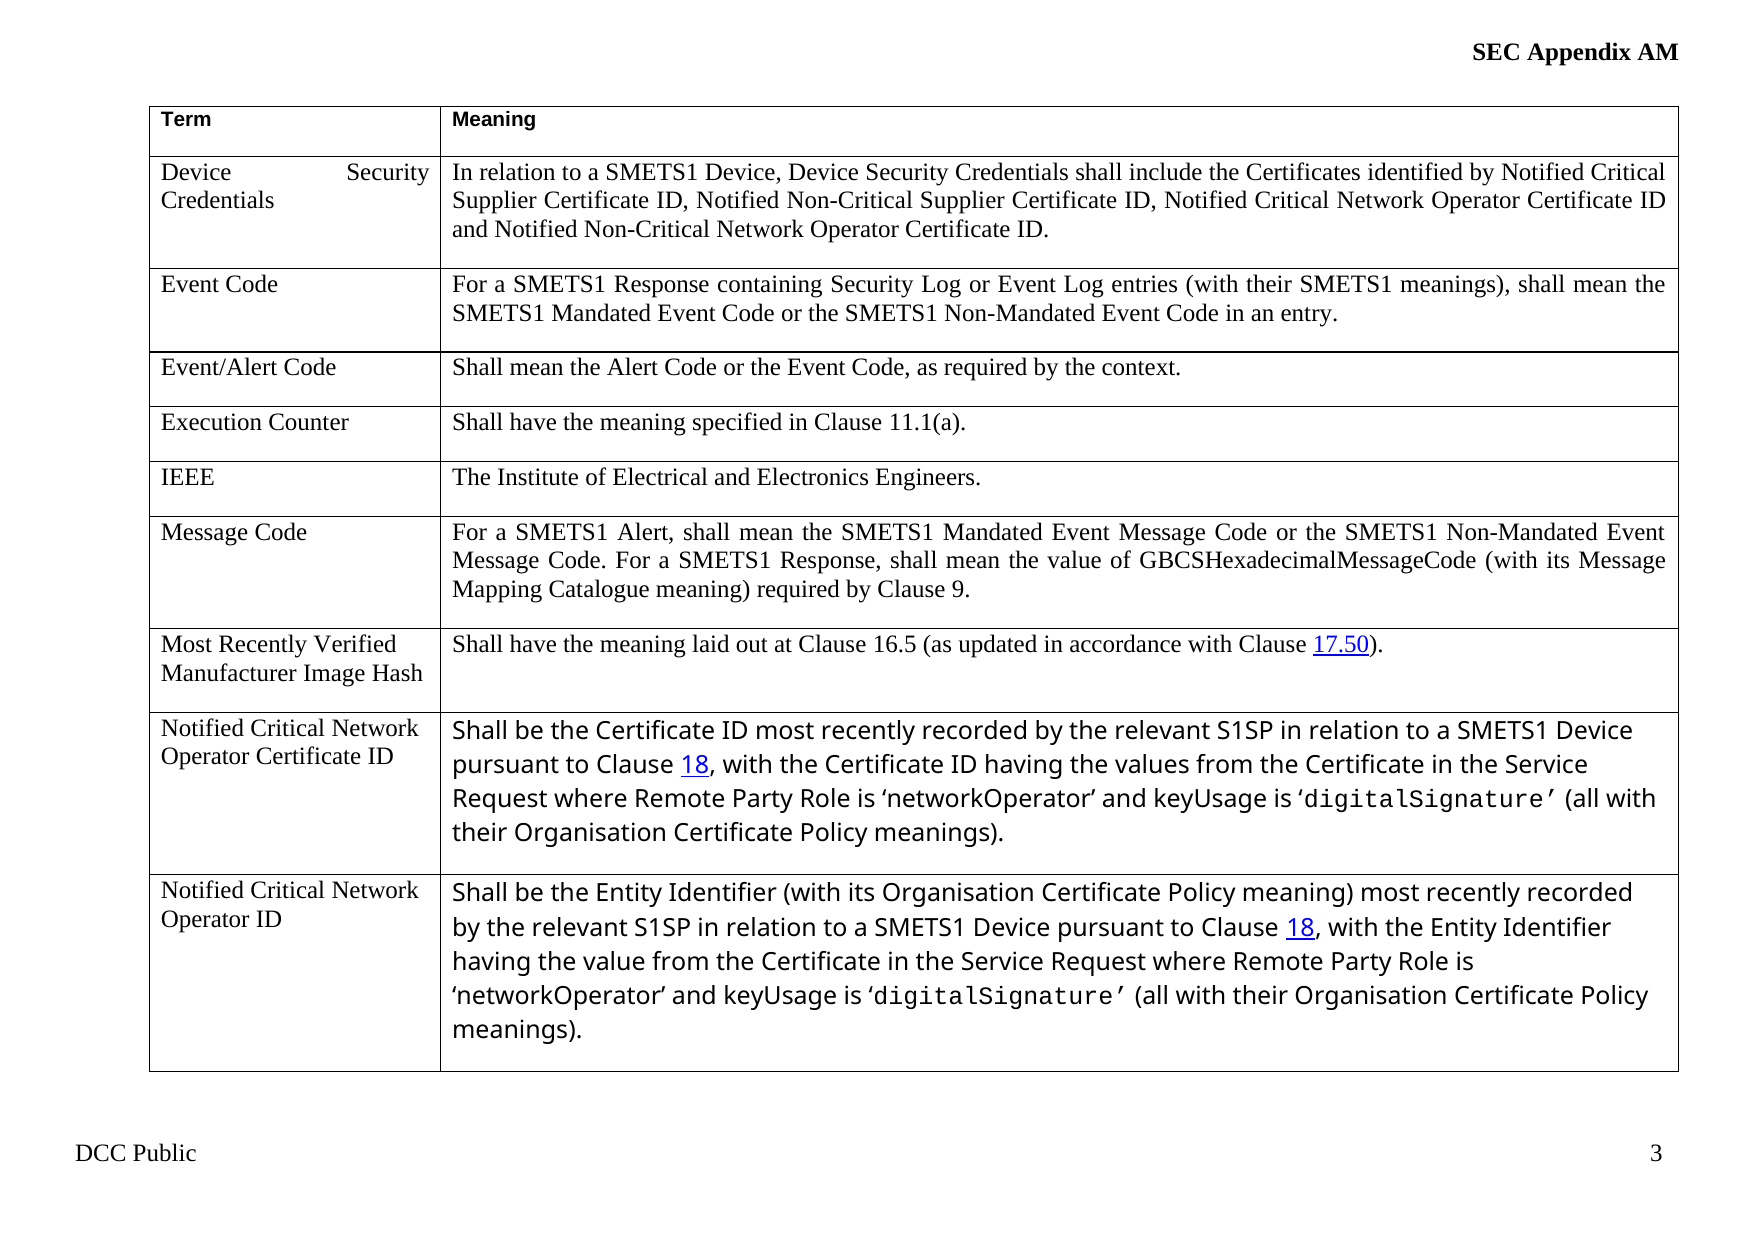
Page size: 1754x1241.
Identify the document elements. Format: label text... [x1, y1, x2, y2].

table_cell Message Code [150, 517, 440, 628]
table_cell Notified Critical Network Operator ID [150, 875, 440, 1071]
table_cell Most Recently Verified Manufacturer Image Hash [150, 629, 440, 712]
table_cell Shall have the meaning laid out at Clause 16.5 (as updated in accordance with Clause 17.50). [441, 629, 1678, 712]
table_cell IEEE [150, 462, 440, 516]
table_cell Event Code [150, 269, 440, 351]
table_header Meaning [441, 107, 1678, 156]
table_cell For a SMETS1 Alert, shall mean the SMETS1 Mandated Event Message Code or the SMETS1 Non-Mandated Event Message Code. For a SMETS1 Response, shall mean the value of GBCSHexadecimalMessageCode (with its Message Mapping Catalogue meaning) required by Clause 9. [441, 517, 1678, 628]
table_cell Device Security Credentials [150, 157, 440, 268]
table_cell For a SMETS1 Response containing Security Log or Event Log entries (with their SMETS1 meanings), shall mean the SMETS1 Mandated Event Code or the SMETS1 Non-Mandated Event Code in an entry. [441, 269, 1678, 351]
table_header Term [150, 107, 440, 156]
table_cell Execution Counter [150, 407, 440, 461]
table_cell Shall be the Certificate ID most recently recorded by the relevant S1SP in relation to a SMETS1 Device pursuant to Clause 18, with the Certificate ID having the values from the Certificate in the Service Request where Remote Party Role is ‘networkOperator’ and keyUsage is ‘digitalSignature’ (all with their Organisation Certificate Policy meanings). [441, 713, 1678, 874]
table_cell Shall have the meaning specified in Clause 11.1(a). [441, 407, 1678, 461]
table_cell Shall be the Entity Identifier (with its Organisation Certificate Policy meaning) most recently recorded by the relevant S1SP in relation to a SMETS1 Device pursuant to Clause 18, with the Entity Identifier having the value from the Certificate in the Service Request where Remote Party Role is ‘networkOperator’ and keyUsage is ‘digitalSignature’ (all with their Organisation Certificate Policy meanings). [441, 875, 1678, 1071]
table_cell Shall mean the Alert Code or the Event Code, as required by the context. [441, 353, 1678, 406]
table_cell The Institute of Electrical and Electronics Engineers. [441, 462, 1678, 516]
table_cell In relation to a SMETS1 Device, Device Security Credentials shall include the Certificates identified by Notified Critical Supplier Certificate ID, Notified Non-Critical Supplier Certificate ID, Notified Critical Network Operator Certificate ID and Notified Non-Critical Network Operator Certificate ID. [441, 157, 1678, 268]
table_cell Notified Critical Network Operator Certificate ID [150, 713, 440, 874]
table_cell Event/Alert Code [150, 353, 440, 406]
